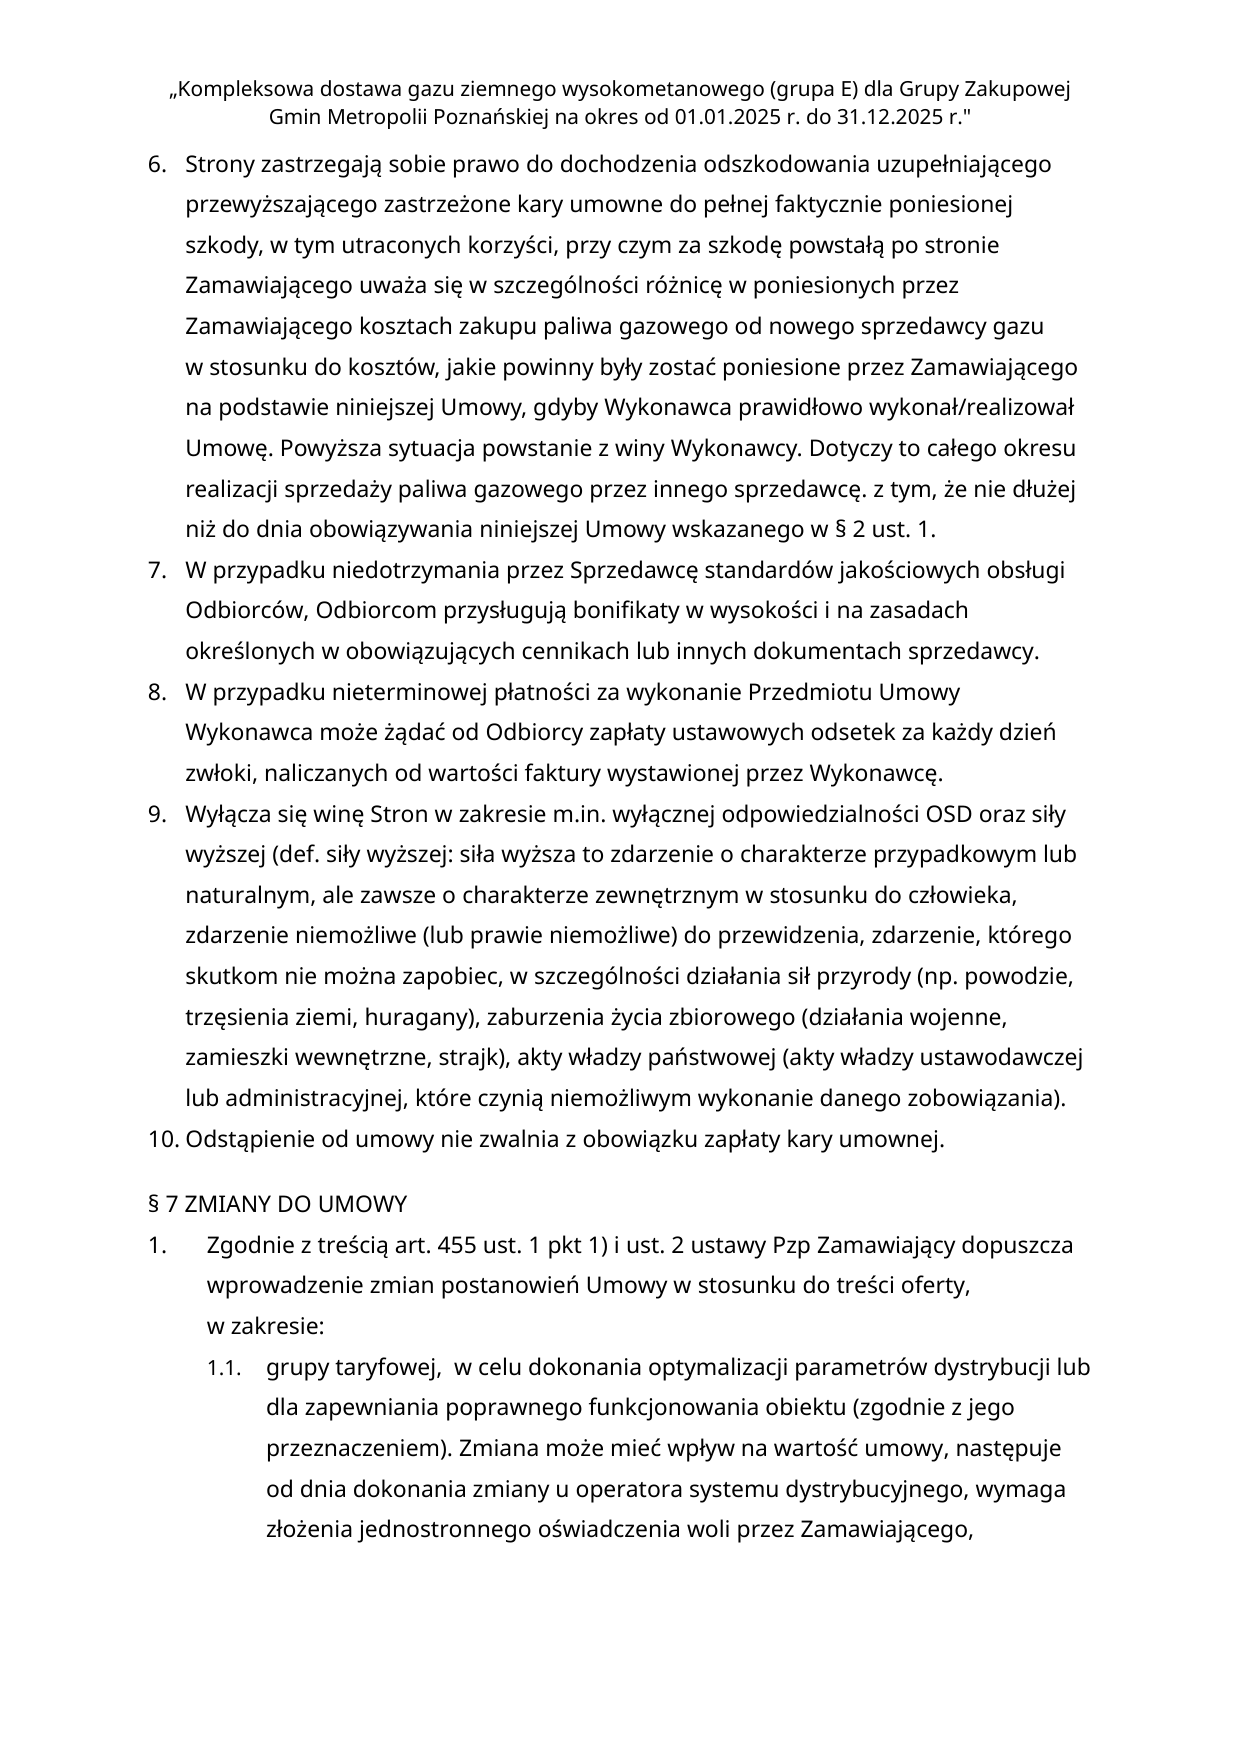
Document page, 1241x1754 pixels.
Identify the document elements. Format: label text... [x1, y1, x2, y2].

list Strony zastrzegają sobie prawo do dochodzenia odszkodowania uzupełniającego przewyższającego zastrzeżone kary umowne do pełnej faktycznie poniesionej szkody, w tym utraconych korzyści, przy czym za szkodę powstałą po stronie Zamawiającego uważa się w szczególności różnicę w poniesionych przez Zamawiającego kosztach zakupu paliwa gazowego od nowego sprzedawcy gazu w stosunku do kosztów, jakie powinny były zostać poniesione przez Zamawiającego na podstawie niniejszej Umowy, gdyby Wykonawca prawidłowo wykonał/realizował Umowę. Powyższa sytuacja powstanie z winy Wykonawcy. Dotyczy to całego okresu realizacji sprzedaży paliwa gazowego przez innego sprzedawcę. z tym, że nie dłużej niż do dnia obowiązywania niniejszej Umowy wskazanego w § 2 ust. 1. [148, 148, 1093, 544]
subtitle § 7 ZMIANY DO UMOWY [148, 1188, 1093, 1219]
list Zgodnie z treścią art. 455 ust. 1 pkt 1) i ust. 2 ustawy Pzp Zamawiający dopuszcza wprowadzenie zmian postanowień Umowy w stosunku do treści oferty, w zakresie: [148, 1229, 1093, 1341]
list Odstąpienie od umowy nie zwalnia z obowiązku zapłaty kary umownej. [148, 1123, 1093, 1154]
list W przypadku niedotrzymania przez Sprzedawcę standardów jakościowych obsługi Odbiorców, Odbiorcom przysługują bonifikaty w wysokości i na zasadach określonych w obowiązujących cennikach lub innych dokumentach sprzedawcy. [148, 554, 1093, 666]
list grupy taryfowej, w celu dokonania optymalizacji parametrów dystrybucji lub dla zapewniania poprawnego funkcjonowania obiektu (zgodnie z jego przeznaczeniem). Zmiana może mieć wpływ na wartość umowy, następuje od dnia dokonania zmiany u operatora systemu dystrybucyjnego, wymaga złożenia jednostronnego oświadczenia woli przez Zamawiającego, [207, 1351, 1093, 1544]
list W przypadku nieterminowej płatności za wykonanie Przedmiotu Umowy Wykonawca może żądać od Odbiorcy zapłaty ustawowych odsetek za każdy dzień zwłoki, naliczanych od wartości faktury wystawionej przez Wykonawcę. [148, 676, 1093, 788]
list Wyłącza się winę Stron w zakresie m.in. wyłącznej odpowiedzialności OSD oraz siły wyższej (def. siły wyższej: siła wyższa to zdarzenie o charakterze przypadkowym lub naturalnym, ale zawsze o charakterze zewnętrznym w stosunku do człowieka, zdarzenie niemożliwe (lub prawie niemożliwe) do przewidzenia, zdarzenie, którego skutkom nie można zapobiec, w szczególności działania sił przyrody (np. powodzie, trzęsienia ziemi, huragany), zaburzenia życia zbiorowego (działania wojenne, zamieszki wewnętrzne, strajk), akty władzy państwowej (akty władzy ustawodawczej lub administracyjnej, które czynią niemożliwym wykonanie danego zobowiązania). [148, 798, 1093, 1113]
